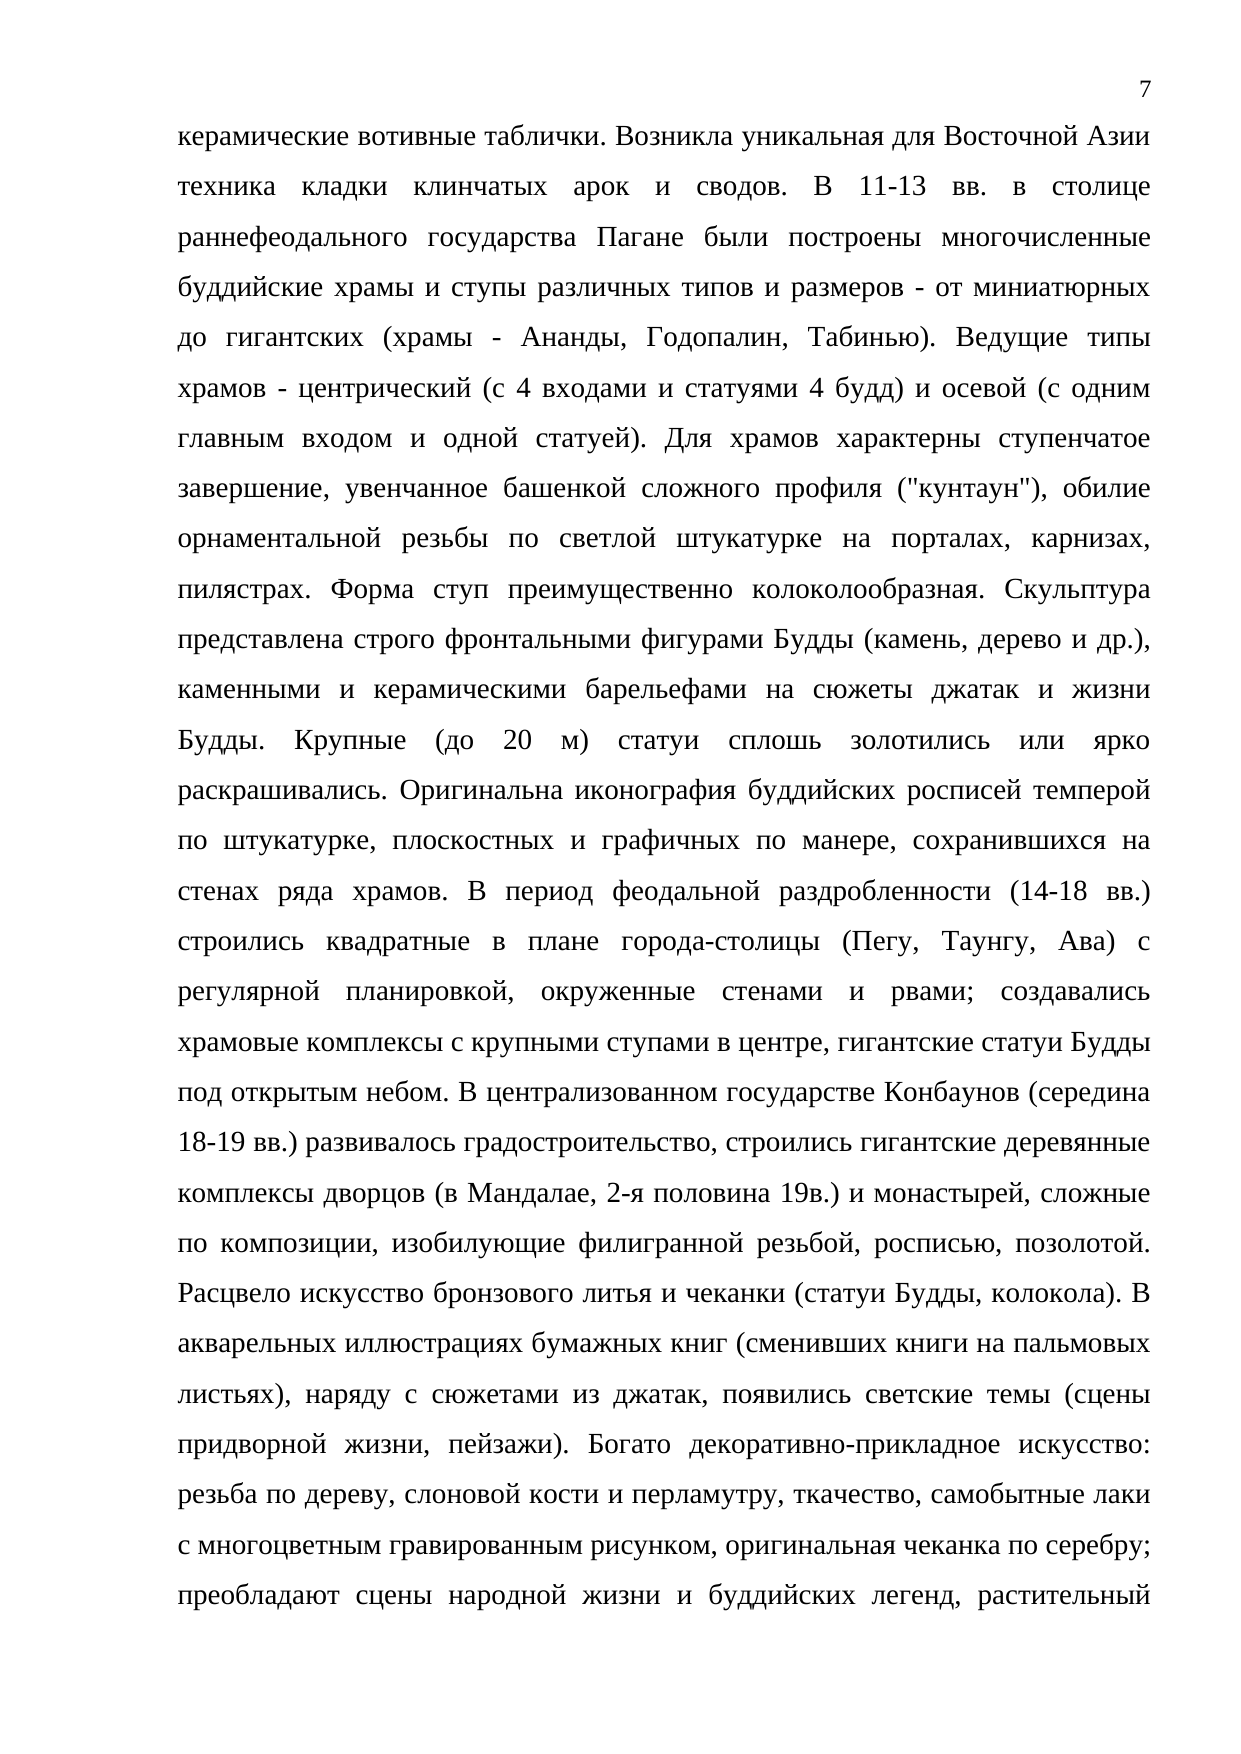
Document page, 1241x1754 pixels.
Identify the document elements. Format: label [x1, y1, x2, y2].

text [177, 118, 1152, 1611]
